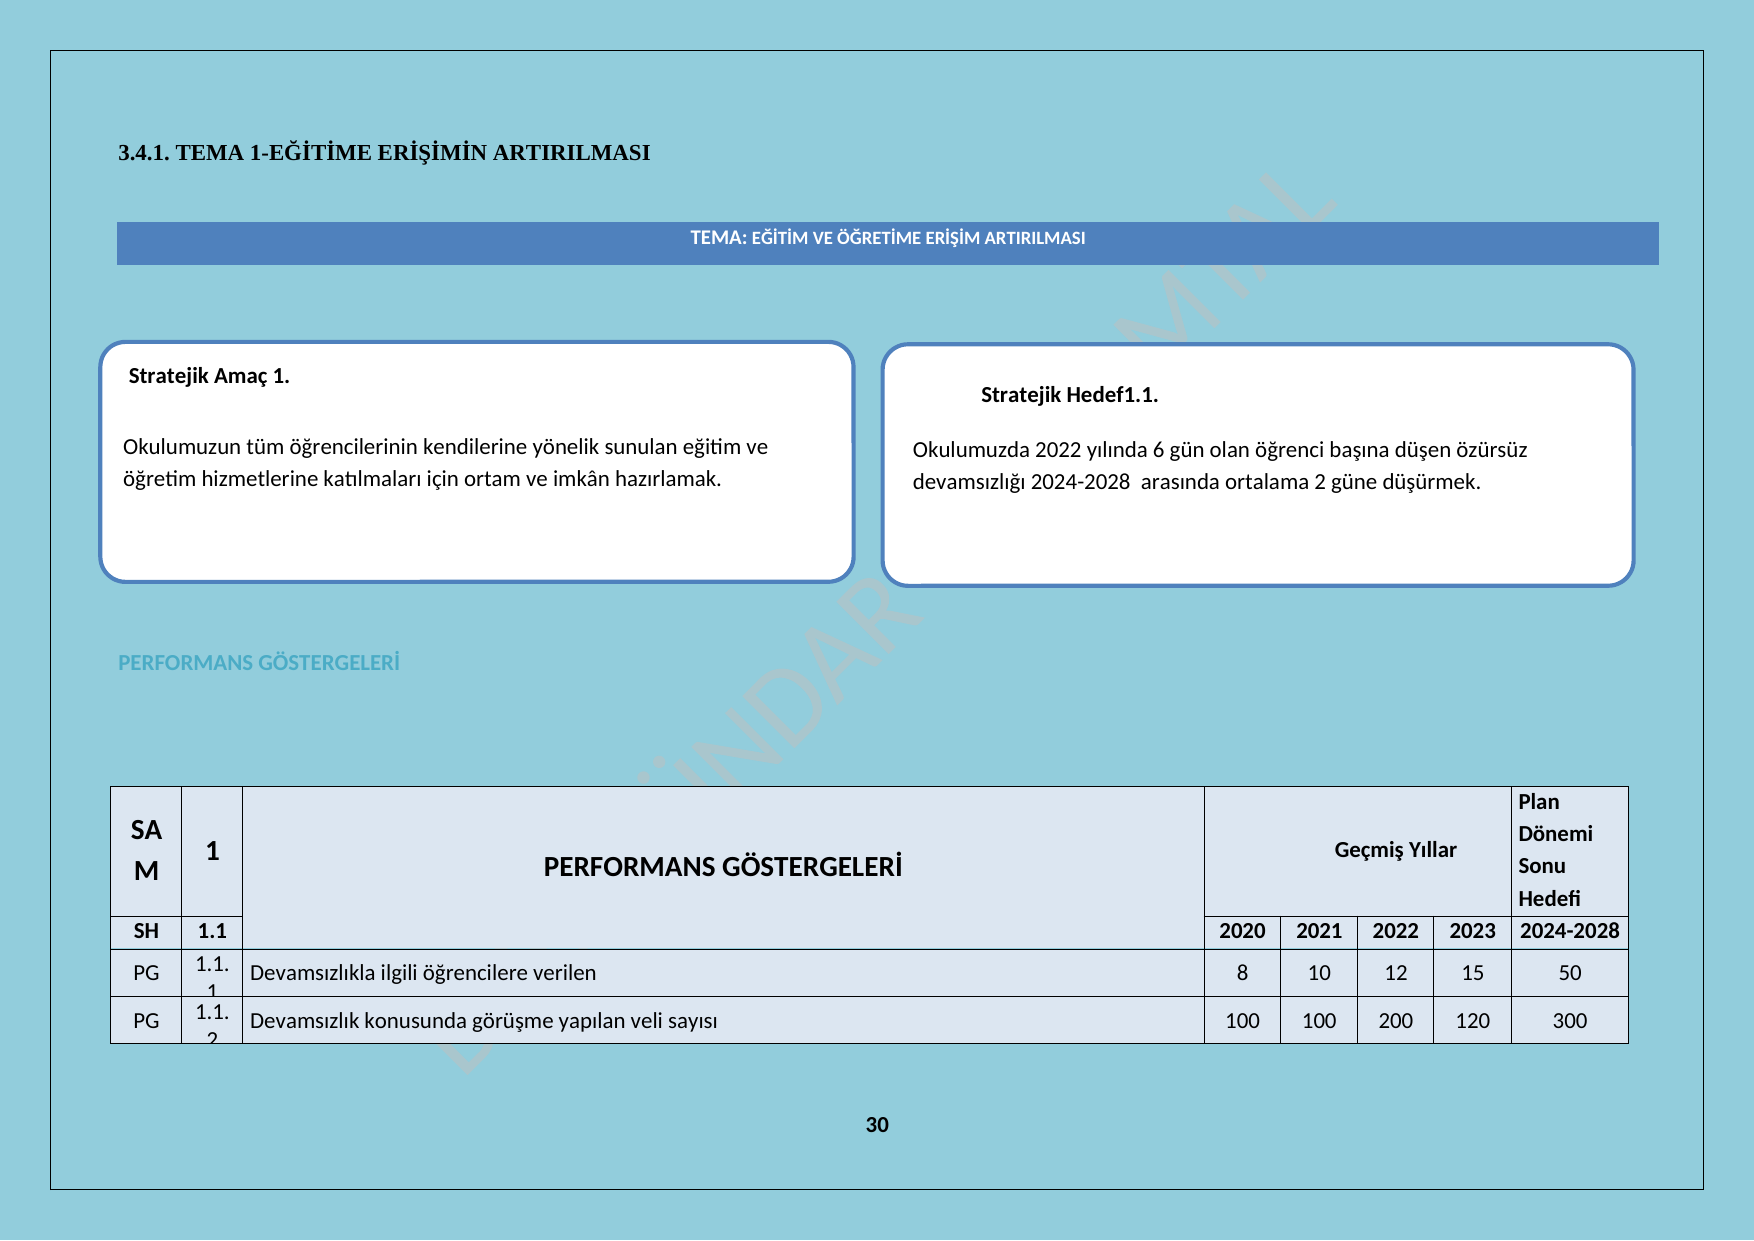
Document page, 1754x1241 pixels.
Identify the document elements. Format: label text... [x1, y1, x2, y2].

table_cell 2021 [1281, 917, 1357, 948]
table_cell 2023 [1434, 917, 1511, 948]
table_cell 1.1.1 [182, 950, 242, 996]
table_cell SH [111, 917, 181, 948]
table_cell 10 [1281, 950, 1357, 996]
table_cell 100 [1205, 997, 1280, 1043]
subtitle 3.4.1. TEMA 1-EĞİTİME ERİŞİMİN ARTIRILMASI [118, 139, 1636, 165]
table_cell PG [111, 997, 181, 1043]
table_cell 120 [1434, 997, 1511, 1043]
table_cell 2020 [1205, 917, 1280, 948]
table_cell 2022 [1358, 917, 1433, 948]
table_cell 15 [1434, 950, 1511, 996]
table_header 1 [182, 787, 242, 916]
table_header SAM [111, 787, 181, 916]
table_cell Devamsızlık konusunda görüşme yapılan veli sayısı [243, 997, 1204, 1043]
table_cell 1.1 [182, 917, 242, 948]
table_cell 300 [1512, 997, 1628, 1043]
text PERFORMANS GÖSTERGELERİ [118, 648, 1636, 676]
table_cell 8 [1205, 950, 1280, 996]
table_cell PG [111, 950, 181, 996]
table_header [1205, 787, 1281, 916]
table_header PERFORMANS GÖSTERGELERİ [243, 787, 1204, 948]
table_header TEMA: EĞİTİM VE ÖĞRETİME ERİŞİM ARTIRILMASI [119, 224, 1657, 263]
table_cell 1.1.2 [182, 997, 242, 1043]
table_cell 2024-2028 [1512, 917, 1628, 948]
table_cell 50 [1512, 950, 1628, 996]
table_cell Devamsızlıkla ilgili öğrencilere verilen [243, 950, 1204, 996]
table_cell 200 [1358, 997, 1433, 1043]
table_header Plan Dönemi Sonu Hedefi [1512, 787, 1628, 916]
table_header Geçmiş Yıllar [1281, 787, 1511, 916]
table_cell 100 [1281, 997, 1357, 1043]
table_cell 12 [1358, 950, 1433, 996]
